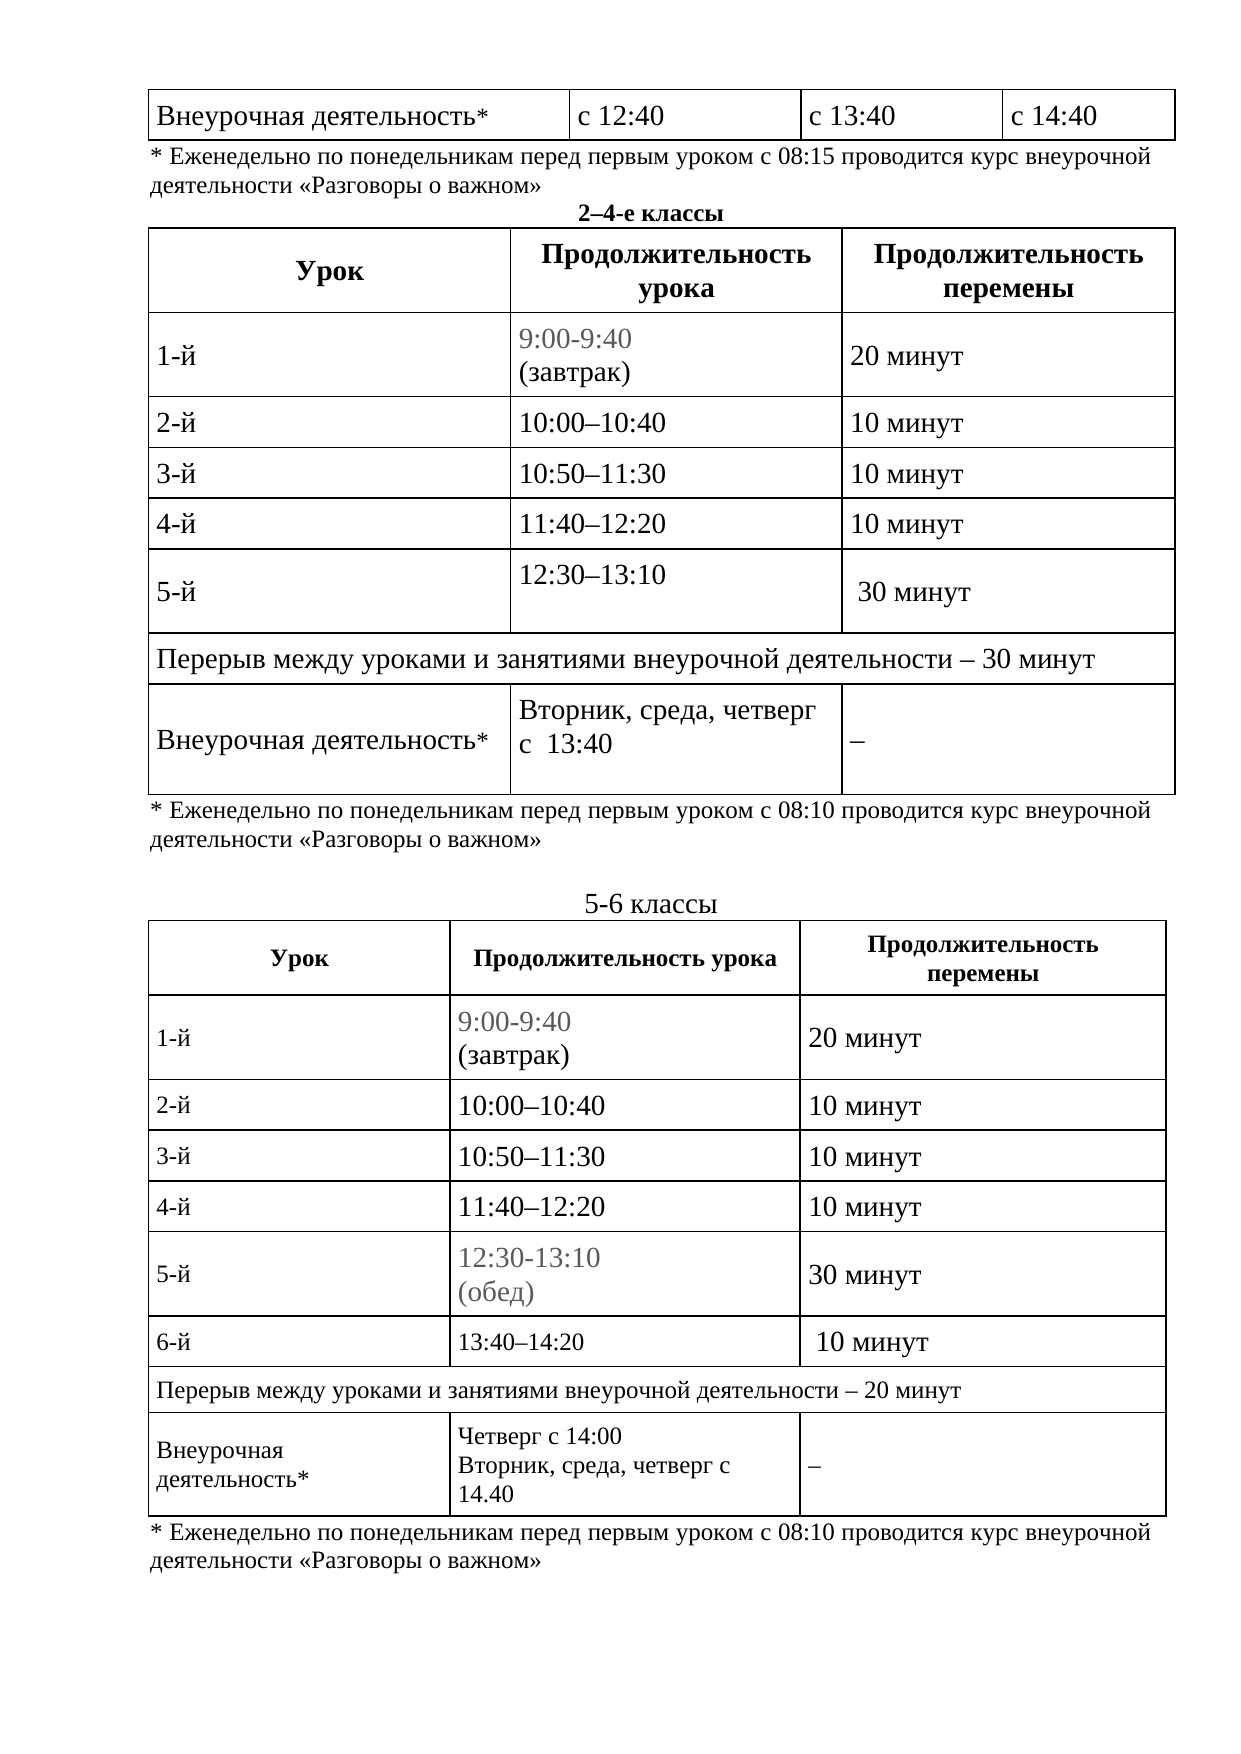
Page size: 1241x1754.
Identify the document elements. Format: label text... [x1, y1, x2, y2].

text * Еженедельно по понедельникам перед первым уроком с 08:10 проводится курс внеурочной деятельности «Разговоры о важном» [150, 795, 1152, 853]
table_cell 9:00-9:40 (завтрак) [511, 313, 841, 396]
table_cell Внеурочная деятельность* [149, 685, 510, 793]
table_cell 2-й [149, 1080, 449, 1129]
text * Еженедельно по понедельникам перед первым уроком с 08:10 проводится курс внеурочной деятельности «Разговоры о важном» [150, 1517, 1152, 1574]
text 5-6 классы [150, 886, 1152, 920]
table_cell Четверг с 14:00 Вторник, среда, четверг с 14.40 [451, 1413, 799, 1515]
table_cell Перерыв между уроками и занятиями внеурочной деятельности – 30 минут [149, 634, 1174, 683]
table_cell с 14:40 [1003, 90, 1174, 139]
table_cell 4-й [149, 1182, 449, 1231]
table_cell 12:30–13:10 [511, 550, 841, 632]
table_cell 1-й [149, 996, 449, 1079]
table_header Продолжительность урока [451, 921, 799, 994]
table_cell 10 минут [801, 1317, 1165, 1366]
table_cell – [801, 1413, 1165, 1515]
table_cell 10:50–11:30 [451, 1131, 799, 1180]
table_cell 20 минут [801, 996, 1165, 1079]
table_cell – [843, 685, 1174, 793]
table_cell 3-й [149, 1131, 449, 1180]
table_cell 13:40–14:20 [451, 1317, 799, 1366]
table_header Урок [149, 921, 449, 994]
table_header Урок [149, 229, 510, 311]
table_cell 9:00-9:40 (завтрак) [451, 996, 799, 1079]
table_cell Перерыв между уроками и занятиями внеурочной деятельности – 20 минут [149, 1367, 1165, 1412]
table_cell 10 минут [843, 397, 1174, 446]
table_cell с 12:40 [570, 90, 800, 139]
table_cell 1-й [149, 313, 510, 396]
table_cell 5-й [149, 1232, 449, 1315]
table_header Продолжительность урока [511, 229, 841, 311]
table_cell 30 минут [843, 550, 1174, 632]
table_cell 2-й [149, 397, 510, 446]
table_cell 10:00–10:40 [511, 397, 841, 446]
table_cell Внеурочная деятельность* [149, 90, 569, 139]
table_cell 10 минут [843, 499, 1174, 548]
table_cell 3-й [149, 448, 510, 497]
table_cell Вторник, среда, четверг с 13:40 [511, 685, 841, 793]
text 2–4-е классы [150, 198, 1152, 227]
table_cell 6-й [149, 1317, 449, 1366]
table_header Продолжительность перемены [843, 229, 1174, 311]
table_cell 10 минут [801, 1182, 1165, 1231]
table_cell 11:40–12:20 [451, 1182, 799, 1231]
table_cell 30 минут [801, 1232, 1165, 1315]
table_cell 5-й [149, 550, 510, 632]
table_cell 10:50–11:30 [511, 448, 841, 497]
table_cell 10 минут [801, 1131, 1165, 1180]
table_cell с 13:40 [802, 90, 1002, 139]
text * Еженедельно по понедельникам перед первым уроком с 08:15 проводится курс внеурочной деятельности «Разговоры о важном» [150, 141, 1152, 198]
table_cell 12:30-13:10 (обед) [451, 1232, 799, 1315]
table_cell Внеурочная деятельность* [149, 1413, 449, 1515]
table_cell 10 минут [801, 1080, 1165, 1129]
table_cell 4-й [149, 499, 510, 548]
table_cell 11:40–12:20 [511, 499, 841, 548]
table_cell 10 минут [843, 448, 1174, 497]
table_cell 20 минут [843, 313, 1174, 396]
table_cell 10:00–10:40 [451, 1080, 799, 1129]
table_header Продолжительность перемены [801, 921, 1165, 994]
